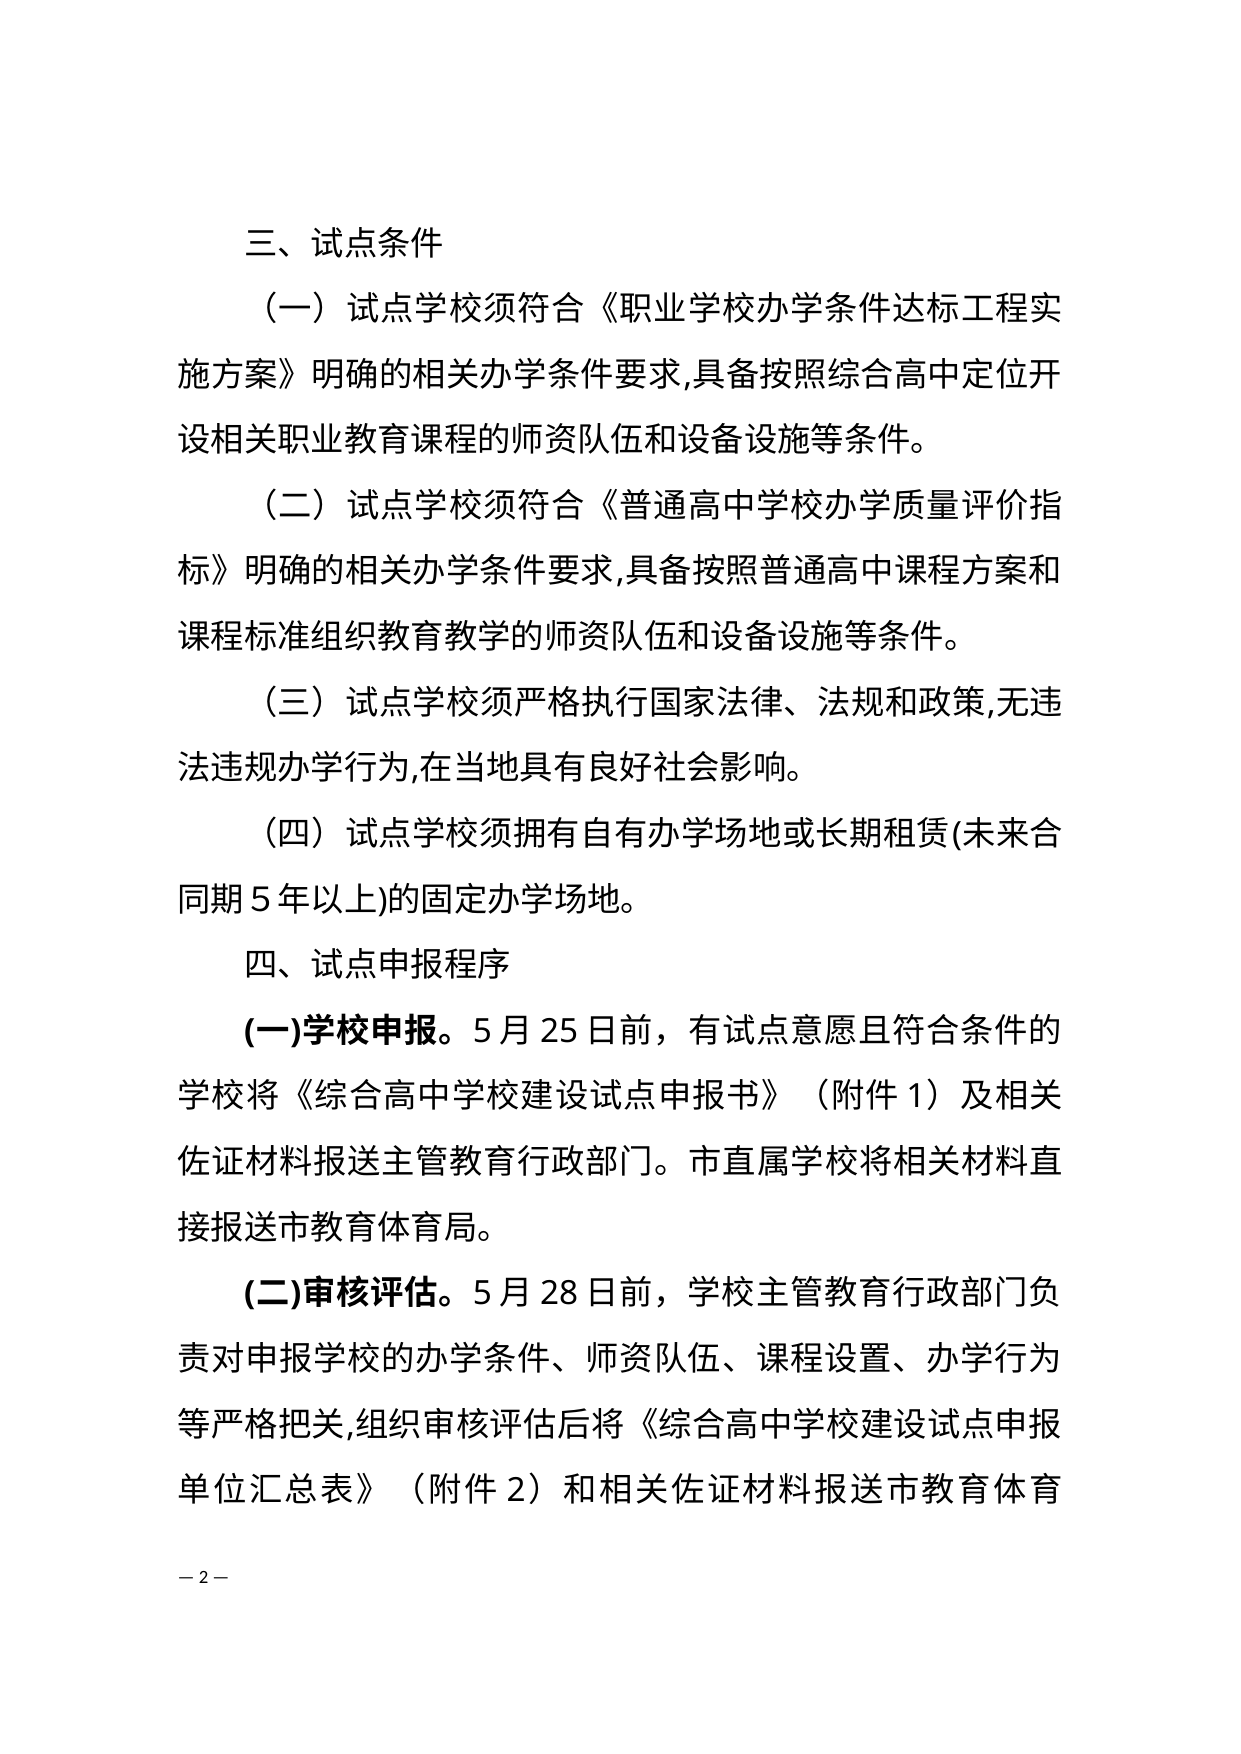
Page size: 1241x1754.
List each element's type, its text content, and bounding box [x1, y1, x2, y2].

text 三、试点条件 [177, 208, 1063, 273]
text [177, 1258, 1063, 1520]
text 四、试点申报程序 [177, 929, 1063, 995]
text （四）试点学校须拥有自有办学场地或长期租赁(未来合同期５年以上)的固定办学场地。 [177, 798, 1063, 929]
text （一）试点学校须符合《职业学校办学条件达标工程实施方案》明确的相关办学条件要求,具备按照综合高中定位开设相关职业教育课程的师资队伍和设备设施等条件。 [177, 273, 1063, 470]
text （二）试点学校须符合《普通高中学校办学质量评价指标》明确的相关办学条件要求,具备按照普通高中课程方案和课程标准组织教育教学的师资队伍和设备设施等条件。 [177, 470, 1063, 667]
text （三）试点学校须严格执行国家法律、法规和政策,无违法违规办学行为,在当地具有良好社会影响。 [177, 667, 1063, 798]
text (一)学校申报。5月25日前，有试点意愿且符合条件的学校将《综合高中学校建设试点申报书》（附件1）及相关佐证材料报送主管教育行政部门。市直属学校将相关材料直接报送市教育体育局。 [177, 995, 1063, 1258]
